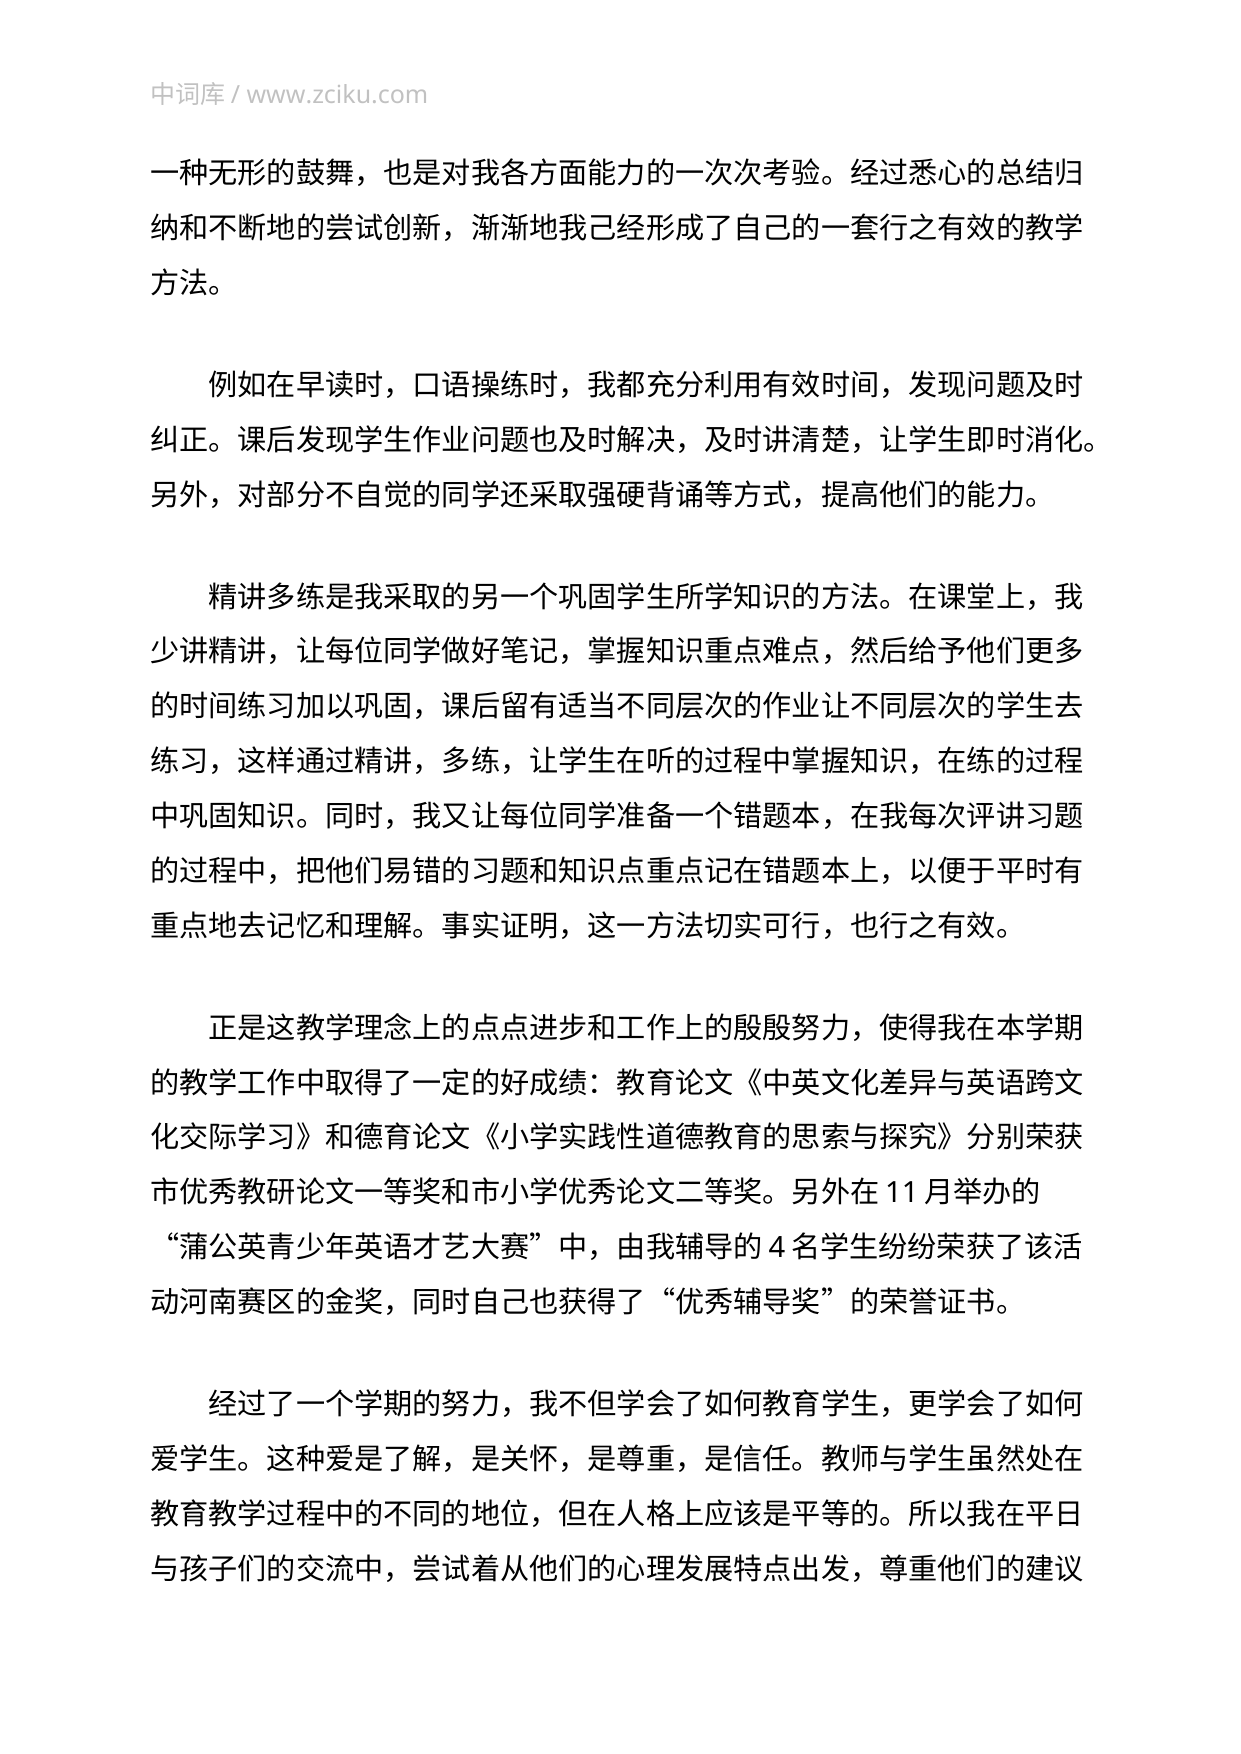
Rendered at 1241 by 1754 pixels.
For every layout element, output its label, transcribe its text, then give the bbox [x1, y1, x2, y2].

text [150, 1381, 1090, 1588]
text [150, 150, 1090, 302]
text 正是这教学理念上的点点进步和工作上的殷殷努力，使得我在本学期的教学工作中取得了一定的好成绩：教育论文《中英文化差异与英语跨文化交际学习》和德育论文《小学实践性道德教育的思索与探究》分别荣获市优秀教研论文一等奖和市小学优秀论文二等奖。另外在11月举办的“蒲公英青少年英语才艺大赛”中，由我辅导的4名学生纷纷荣获了该活动河南赛区的金奖，同时自己也获得了“优秀辅导奖”的荣誉证书。 [150, 1004, 1090, 1321]
text 例如在早读时，口语操练时，我都充分利用有效时间，发现问题及时纠正。课后发现学生作业问题也及时解决，及时讲清楚，让学生即时消化。另外，对部分不自觉的同学还采取强硬背诵等方式，提高他们的能力。 [150, 362, 1090, 514]
text 精讲多练是我采取的另一个巩固学生所学知识的方法。在课堂上，我少讲精讲，让每位同学做好笔记，掌握知识重点难点，然后给予他们更多的时间练习加以巩固，课后留有适当不同层次的作业让不同层次的学生去练习，这样通过精讲，多练，让学生在听的过程中掌握知识，在练的过程中巩固知识。同时，我又让每位同学准备一个错题本，在我每次评讲习题的过程中，把他们易错的习题和知识点重点记在错题本上，以便于平时有重点地去记忆和理解。事实证明，这一方法切实可行，也行之有效。 [150, 573, 1090, 945]
